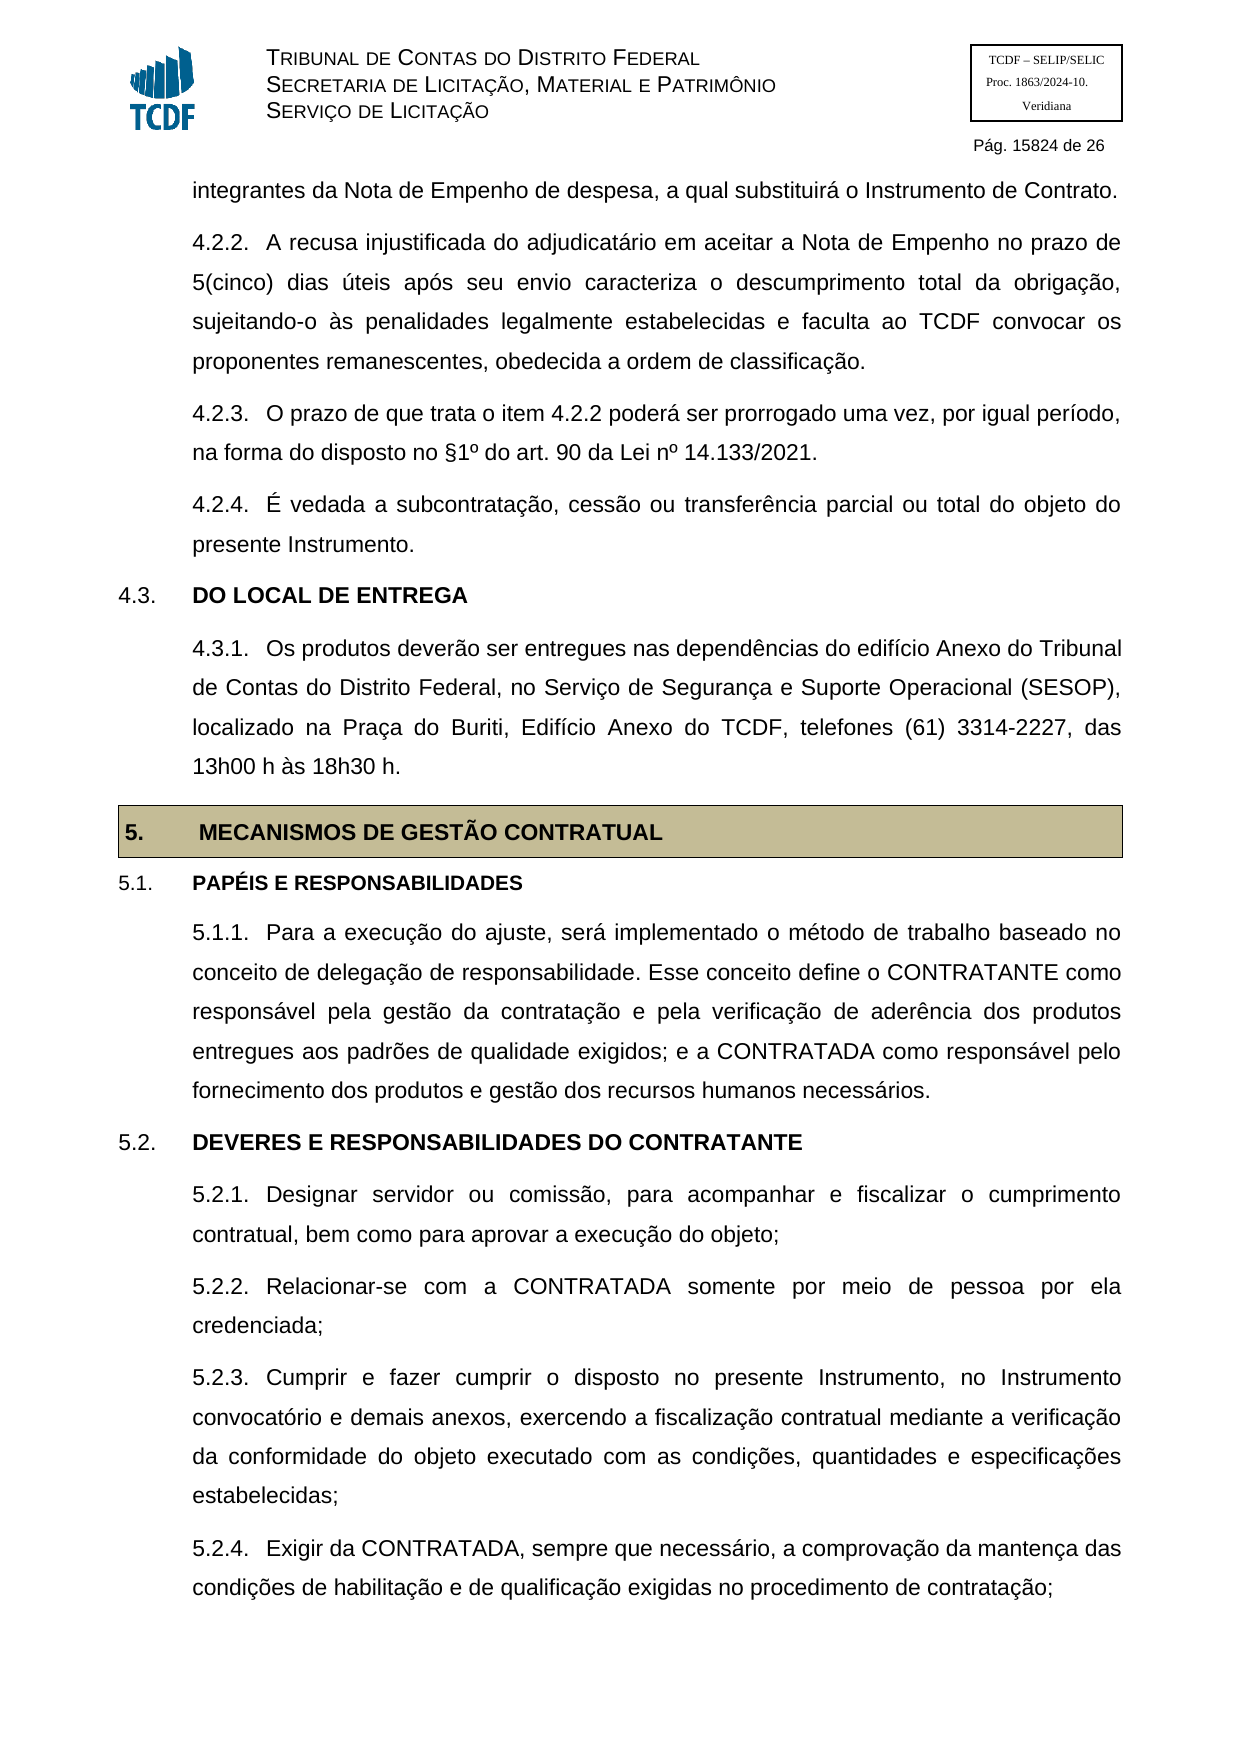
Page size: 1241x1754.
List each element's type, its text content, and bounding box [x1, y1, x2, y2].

list Relacionar-se com a CONTRATADA somente por meio de pessoa por ela credenciada; [192, 1273, 1122, 1338]
list Cumprir e fazer cumprir o disposto no presente Instrumento, no Instrumento convocatório e demais anexos, exercendo a fiscalização contratual mediante a verificação da conformidade do objeto executado com as condições, quantidades e especificações estabelecidas; [192, 1364, 1122, 1509]
table_header MECANISMOS DE GESTÃO CONTRATUAL [119, 806, 1122, 857]
list O prazo de que trata o item 4.2.2 poderá ser prorrogado uma vez, por igual período, na forma do disposto no §1º do art. 90 da Lei nº 14.133/2021. [192, 399, 1122, 465]
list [192, 177, 1122, 203]
list PAPÉIS E RESPONSABILIDADES [118, 871, 1122, 895]
list Exigir da CONTRATADA, sempre que necessário, a comprovação da mantença das condições de habilitação e de qualificação exigidas no procedimento de contratação; [192, 1534, 1122, 1600]
list DEVERES E RESPONSABILIDADES DO CONTRATANTE [118, 1129, 1122, 1156]
list É vedada a subcontratação, cessão ou transferência parcial ou total do objeto do presente Instrumento. [192, 491, 1122, 557]
list Designar servidor ou comissão, para acompanhar e fiscalizar o cumprimento contratual, bem como para aprovar a execução do objeto; [192, 1181, 1122, 1247]
list Para a execução do ajuste, será implementado o método de trabalho baseado no conceito de delegação de responsabilidade. Esse conceito define o CONTRATANTE como responsável pela gestão da contratação e pela verificação de aderência dos produtos entregues aos padrões de qualidade exigidos; e a CONTRATADA como responsável pelo fornecimento dos produtos e gestão dos recursos humanos necessários. [192, 919, 1122, 1103]
picture [118, 44, 206, 132]
list Os produtos deverão ser entregues nas dependências do edifício Anexo do Tribunal de Contas do Distrito Federal, no Serviço de Segurança e Suporte Operacional (SESOP), localizado na Praça do Buriti, Edifício Anexo do TCDF, telefones (61) 3314-2227, das 13h00 h às 18h30 h. [192, 634, 1122, 779]
list A recusa injustificada do adjudicatário em aceitar a Nota de Empenho no prazo de 5(cinco) dias úteis após seu envio caracteriza o descumprimento total da obrigação, sujeitando-o às penalidades legalmente estabelecidas e faculta ao TCDF convocar os proponentes remanescentes, obedecida a ordem de classificação. [192, 229, 1122, 374]
list DO LOCAL DE ENTREGA [118, 582, 1122, 609]
